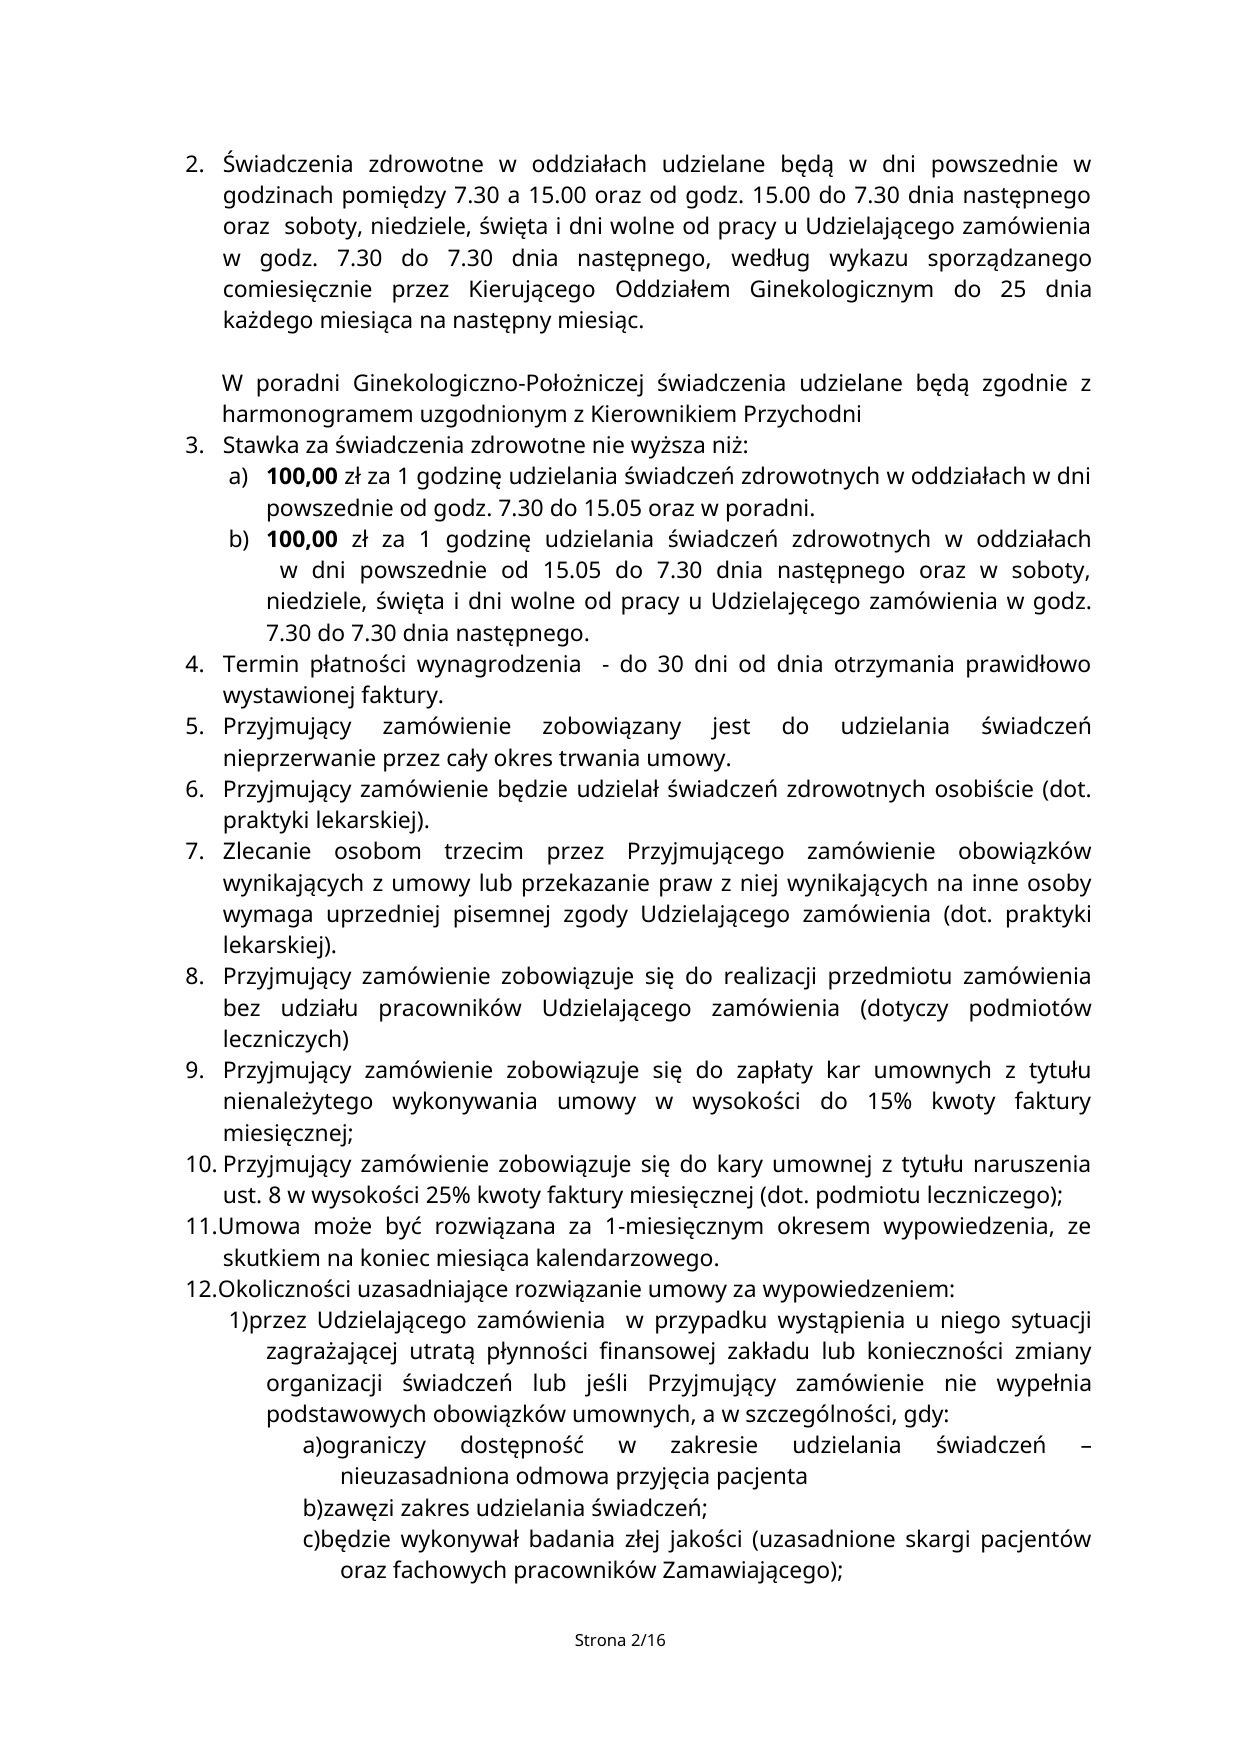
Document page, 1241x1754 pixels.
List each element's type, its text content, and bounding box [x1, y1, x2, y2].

list Umowa może być rozwiązana za 1-miesięcznym okresem wypowiedzenia, ze skutkiem na koniec miesiąca kalendarzowego. [185, 1210, 1092, 1273]
list Termin płatności wynagrodzenia - do 30 dni od dnia otrzymania prawidłowo wystawionej faktury. [185, 648, 1092, 710]
list Okoliczności uzasadniające rozwiązanie umowy za wypowiedzeniem: [185, 1273, 1092, 1304]
list Zlecanie osobom trzecim przez Przyjmującego zamówienie obowiązków wynikających z umowy lub przekazanie praw z niej wynikających na inne osoby wymaga uprzedniej pisemnej zgody Udzielającego zamówienia (dot. praktyki lekarskiej). [185, 835, 1092, 960]
list Przyjmujący zamówienie zobowiązuje się do realizacji przedmiotu zamówienia bez udziału pracowników Udzielającego zamówienia (dotyczy podmiotów leczniczych) [185, 960, 1092, 1054]
list zawęzi zakres udzielania świadczeń; [302, 1491, 1092, 1523]
list 100,00 zł za 1 godzinę udzielania świadczeń zdrowotnych w oddziałach w dni powszednie od 15.05 do 7.30 dnia następnego oraz w soboty, niedziele, święta i dni wolne od pracy u Udzielajęcego zamówienia w godz. 7.30 do 7.30 dnia następnego. [228, 523, 1092, 648]
list 100,00 zł za 1 godzinę udzielania świadczeń zdrowotnych w oddziałach w dni powszednie od godz. 7.30 do 15.05 oraz w poradni. [228, 460, 1092, 523]
list Przyjmujący zamówienie zobowiązuje się do kary umownej z tytułu naruszenia ust. 8 w wysokości 25% kwoty faktury miesięcznej (dot. podmiotu leczniczego); [185, 1148, 1092, 1210]
list Przyjmujący zamówienie będzie udzielał świadczeń zdrowotnych osobiście (dot. praktyki lekarskiej). [185, 773, 1092, 835]
list Przyjmujący zamówienie zobowiązany jest do udzielania świadczeń nieprzerwanie przez cały okres trwania umowy. [185, 710, 1092, 773]
list Stawka za świadczenia zdrowotne nie wyższa niż: [185, 429, 1092, 460]
list Przyjmujący zamówienie zobowiązuje się do zapłaty kar umownych z tytułu nienależytego wykonywania umowy w wysokości do 15% kwoty faktury miesięcznej; [185, 1054, 1092, 1148]
list ograniczy dostępność w zakresie udzielania świadczeń – nieuzasadniona odmowa przyjęcia pacjenta [302, 1429, 1092, 1491]
list będzie wykonywał badania złej jakości (uzasadnione skargi pacjentów oraz fachowych pracowników Zamawiającego); [302, 1523, 1092, 1585]
text W poradni Ginekologiczno-Położniczej świadczenia udzielane będą zgodnie z harmonogramem uzgodnionym z Kierownikiem Przychodni [222, 335, 1092, 429]
list przez Udzielającego zamówienia w przypadku wystąpienia u niego sytuacji zagrażającej utratą płynności finansowej zakładu lub konieczności zmiany organizacji świadczeń lub jeśli Przyjmujący zamówienie nie wypełnia podstawowych obowiązków umownych, a w szczególności, gdy: [228, 1304, 1092, 1429]
list Świadczenia zdrowotne w oddziałach udzielane będą w dni powszednie w godzinach pomiędzy 7.30 a 15.00 oraz od godz. 15.00 do 7.30 dnia następnego oraz soboty, niedziele, święta i dni wolne od pracy u Udzielającego zamówienia w godz. 7.30 do 7.30 dnia następnego, według wykazu sporządzanego comiesięcznie przez Kierującego Oddziałem Ginekologicznym do 25 dnia każdego miesiąca na następny miesiąc. [185, 148, 1092, 335]
